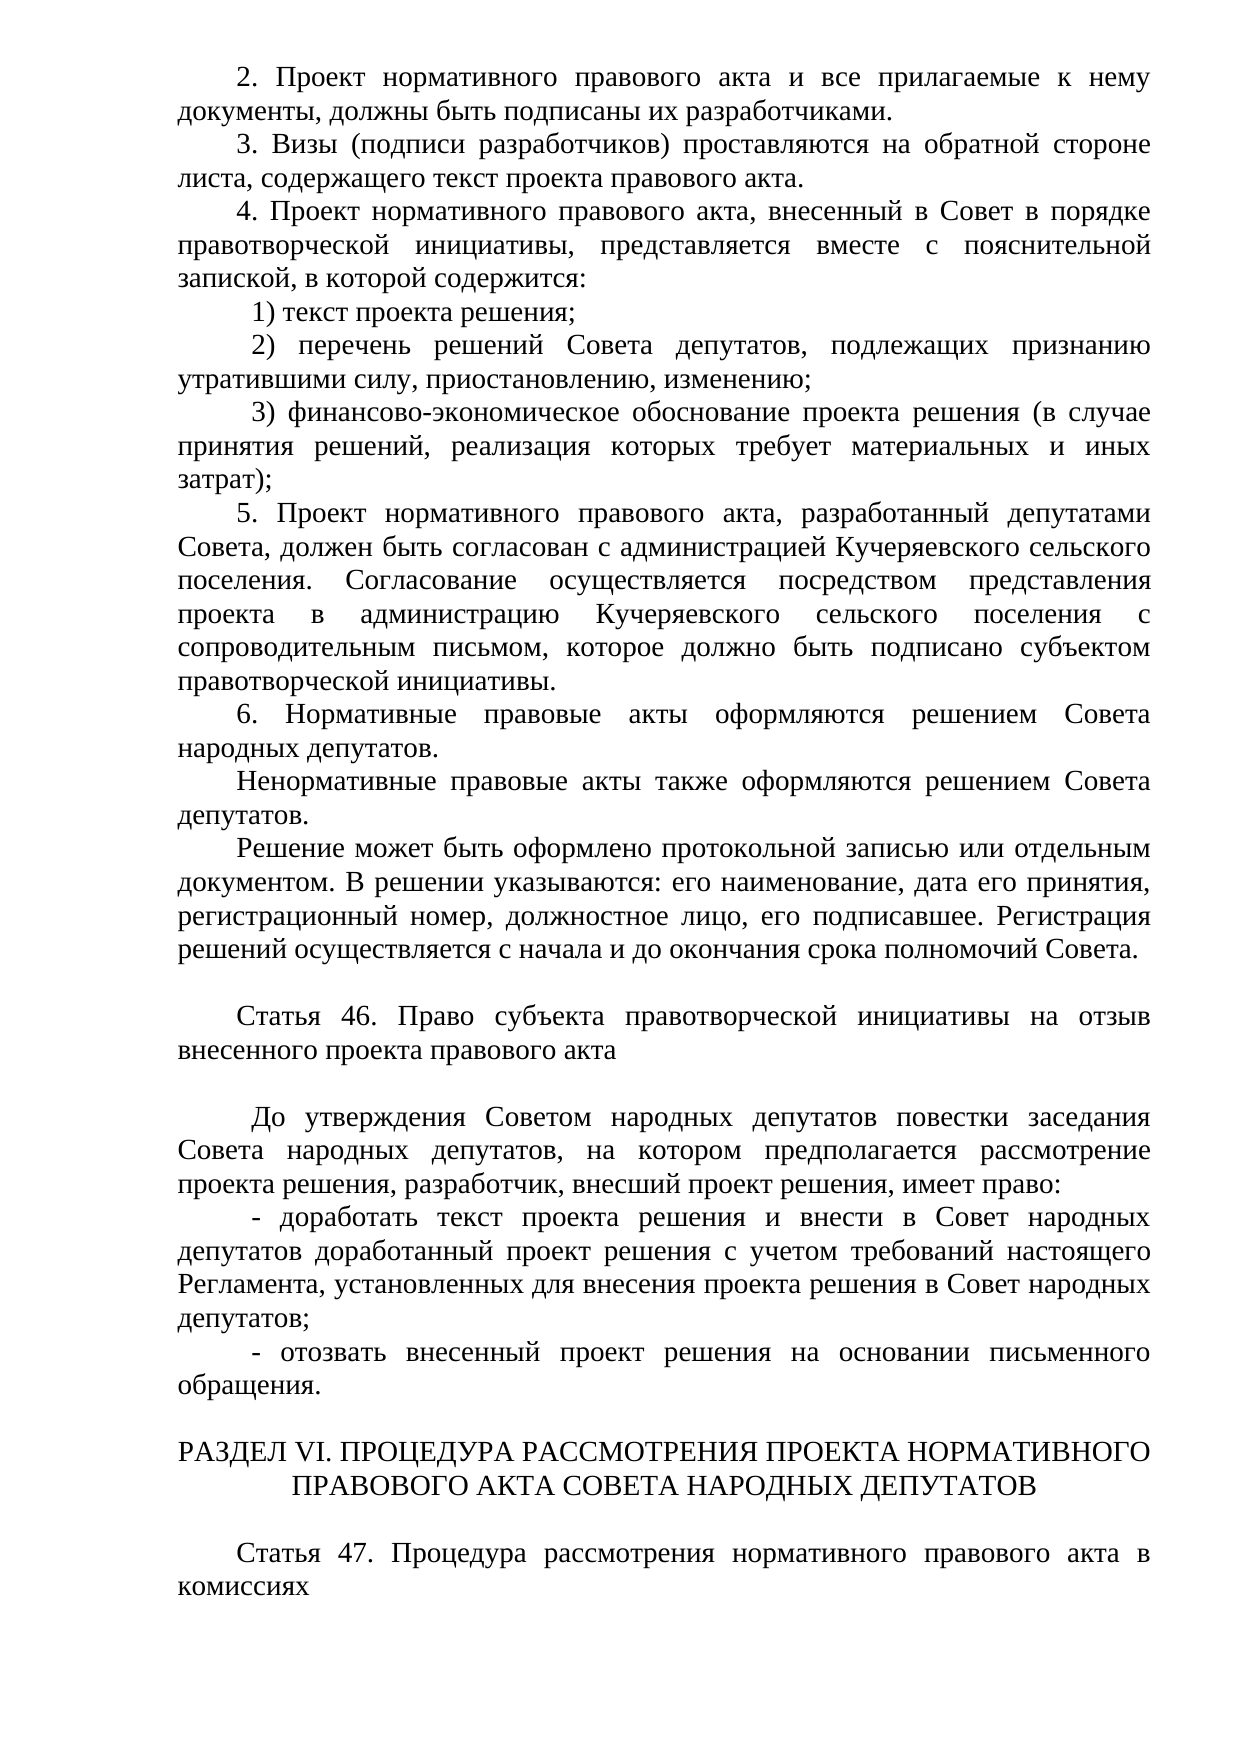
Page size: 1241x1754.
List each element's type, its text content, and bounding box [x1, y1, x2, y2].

text 6. Нормативные правовые акты оформляются решением Совета народных депутатов. [177, 696, 1152, 763]
text - отозвать внесенный проект решения на основании письменного обращения. [177, 1334, 1152, 1401]
text 4. Проект нормативного правового акта, внесенный в Совет в порядке правотворческой инициативы, представляется вместе с пояснительной запиской, в которой содержится: [177, 193, 1152, 294]
text Ненормативные правовые акты также оформляются решением Совета депутатов. [177, 763, 1152, 831]
text До утверждения Советом народных депутатов повестки заседания Совета народных депутатов, на котором предполагается рассмотрение проекта решения, разработчик, внесший проект решения, имеет право: [177, 1099, 1152, 1199]
text 3) финансово-экономическое обоснование проекта решения (в случае принятия решений, реализация которых требует материальных и иных затрат); [177, 394, 1152, 495]
text 3. Визы (подписи разработчиков) проставляются на обратной стороне листа, содержащего текст проекта правового акта. [177, 126, 1152, 193]
text 5. Проект нормативного правового акта, разработанный депутатами Совета, должен быть согласован с администрацией Кучеряевского сельского поселения. Согласование осуществляется посредством представления проекта в администрацию Кучеряевского сельского поселения с сопроводительным письмом, которое должно быть подписано субъектом правотворческой инициативы. [177, 495, 1152, 696]
text - доработать текст проекта решения и внести в Совет народных депутатов доработанный проект решения с учетом требований настоящего Регламента, установленных для внесения проекта решения в Совет народных депутатов; [177, 1199, 1152, 1334]
text РАЗДЕЛ VI. ПРОЦЕДУРА РАССМОТРЕНИЯ ПРОЕКТА НОРМАТИВНОГО ПРАВОВОГО АКТА СОВЕТА НАРОДНЫХ ДЕПУТАТОВ [177, 1434, 1152, 1501]
text Статья 47. Процедура рассмотрения нормативного правового акта в комиссиях [177, 1535, 1152, 1602]
text 2) перечень решений Совета депутатов, подлежащих признанию утратившими силу, приостановлению, изменению; [177, 327, 1152, 394]
text 2. Проект нормативного правового акта и все прилагаемые к нему документы, должны быть подписаны их разработчиками. [177, 59, 1152, 126]
text Статья 46. Право субъекта правотворческой инициативы на отзыв внесенного проекта правового акта [177, 998, 1152, 1065]
text Решение может быть оформлено протокольной записью или отдельным документом. В решении указываются: его наименование, дата его принятия, регистрационный номер, должностное лицо, его подписавшее. Регистрация решений осуществляется с начала и до окончания срока полномочий Совета. [177, 831, 1152, 965]
text 1) текст проекта решения; [177, 294, 1152, 327]
